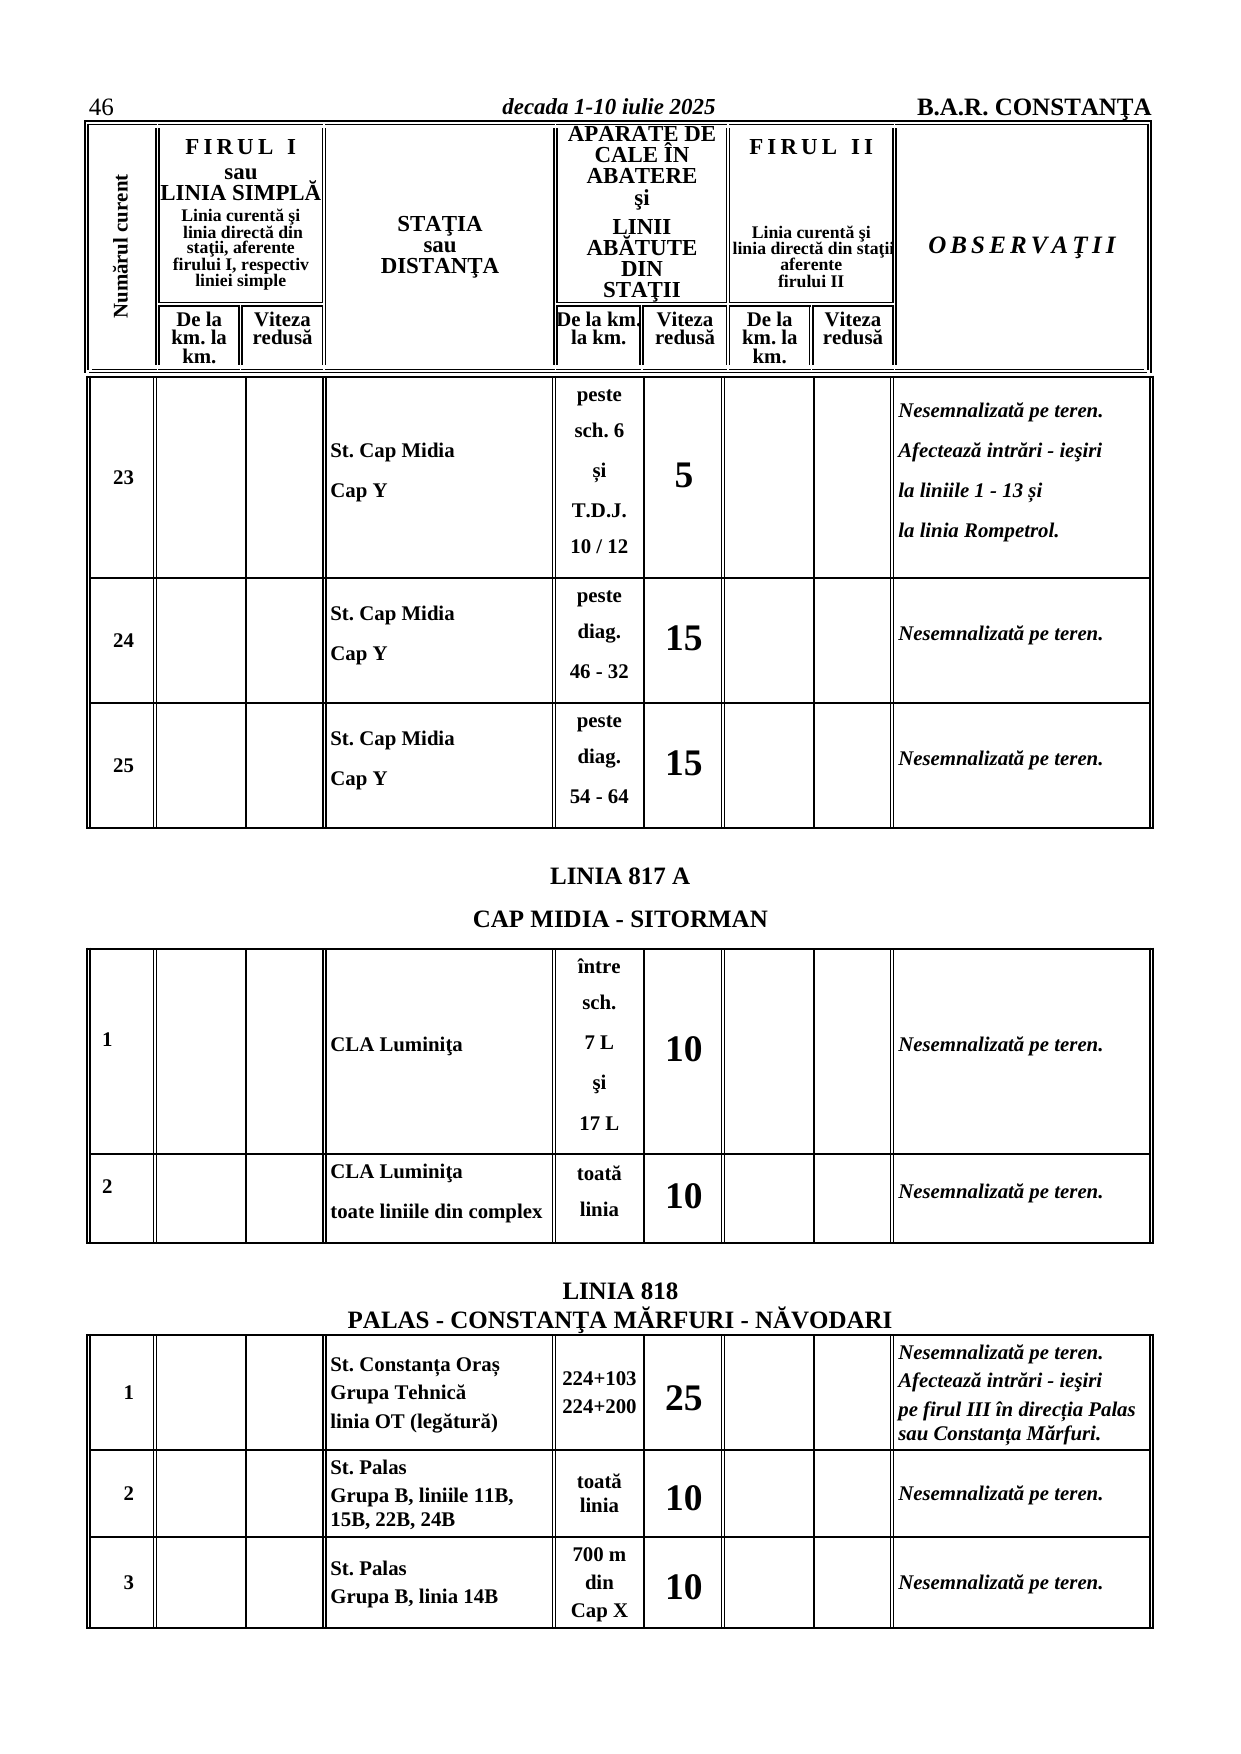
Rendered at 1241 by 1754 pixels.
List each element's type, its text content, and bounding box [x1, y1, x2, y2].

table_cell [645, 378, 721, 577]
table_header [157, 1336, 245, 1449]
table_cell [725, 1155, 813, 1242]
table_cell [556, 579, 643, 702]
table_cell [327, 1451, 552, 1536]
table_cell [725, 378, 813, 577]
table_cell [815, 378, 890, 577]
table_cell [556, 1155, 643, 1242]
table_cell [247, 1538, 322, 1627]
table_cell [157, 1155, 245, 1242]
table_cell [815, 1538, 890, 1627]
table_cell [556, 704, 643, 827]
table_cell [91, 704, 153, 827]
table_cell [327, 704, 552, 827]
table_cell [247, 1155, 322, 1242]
subtitle LINIA 817 A [89, 861, 1152, 890]
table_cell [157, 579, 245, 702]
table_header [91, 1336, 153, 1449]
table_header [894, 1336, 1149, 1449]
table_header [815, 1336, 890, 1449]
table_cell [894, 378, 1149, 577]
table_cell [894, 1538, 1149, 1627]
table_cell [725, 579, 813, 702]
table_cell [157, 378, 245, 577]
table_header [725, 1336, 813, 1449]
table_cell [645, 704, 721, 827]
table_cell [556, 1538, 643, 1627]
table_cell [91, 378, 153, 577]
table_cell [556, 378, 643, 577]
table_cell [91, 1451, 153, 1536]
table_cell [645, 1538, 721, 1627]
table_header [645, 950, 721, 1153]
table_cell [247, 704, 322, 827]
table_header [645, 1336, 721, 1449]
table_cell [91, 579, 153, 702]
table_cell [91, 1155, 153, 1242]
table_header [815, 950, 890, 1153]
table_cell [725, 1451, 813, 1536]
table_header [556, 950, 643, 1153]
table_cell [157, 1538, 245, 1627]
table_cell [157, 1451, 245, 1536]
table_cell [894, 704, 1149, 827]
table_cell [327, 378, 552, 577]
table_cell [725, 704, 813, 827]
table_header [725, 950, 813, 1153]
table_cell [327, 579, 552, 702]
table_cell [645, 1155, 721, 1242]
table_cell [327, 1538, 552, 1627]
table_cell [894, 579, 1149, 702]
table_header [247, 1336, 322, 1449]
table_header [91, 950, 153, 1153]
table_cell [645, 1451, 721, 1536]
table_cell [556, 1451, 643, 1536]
subtitle CAP MIDIA - SITORMAN [89, 904, 1152, 933]
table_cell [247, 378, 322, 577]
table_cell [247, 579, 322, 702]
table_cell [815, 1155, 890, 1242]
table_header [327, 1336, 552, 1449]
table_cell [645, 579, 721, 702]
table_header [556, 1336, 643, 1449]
subtitle PALAS - CONSTANŢA MĂRFURI - NĂVODARI [89, 1305, 1152, 1334]
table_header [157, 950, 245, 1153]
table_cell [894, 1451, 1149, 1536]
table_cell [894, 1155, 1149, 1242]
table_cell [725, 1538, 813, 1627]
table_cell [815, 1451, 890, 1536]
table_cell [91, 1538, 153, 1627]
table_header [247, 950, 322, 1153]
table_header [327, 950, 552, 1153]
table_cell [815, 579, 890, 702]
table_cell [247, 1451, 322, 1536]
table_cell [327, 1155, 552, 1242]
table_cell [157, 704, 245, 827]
subtitle LINIA 818 [89, 1276, 1152, 1305]
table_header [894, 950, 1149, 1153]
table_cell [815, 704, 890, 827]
